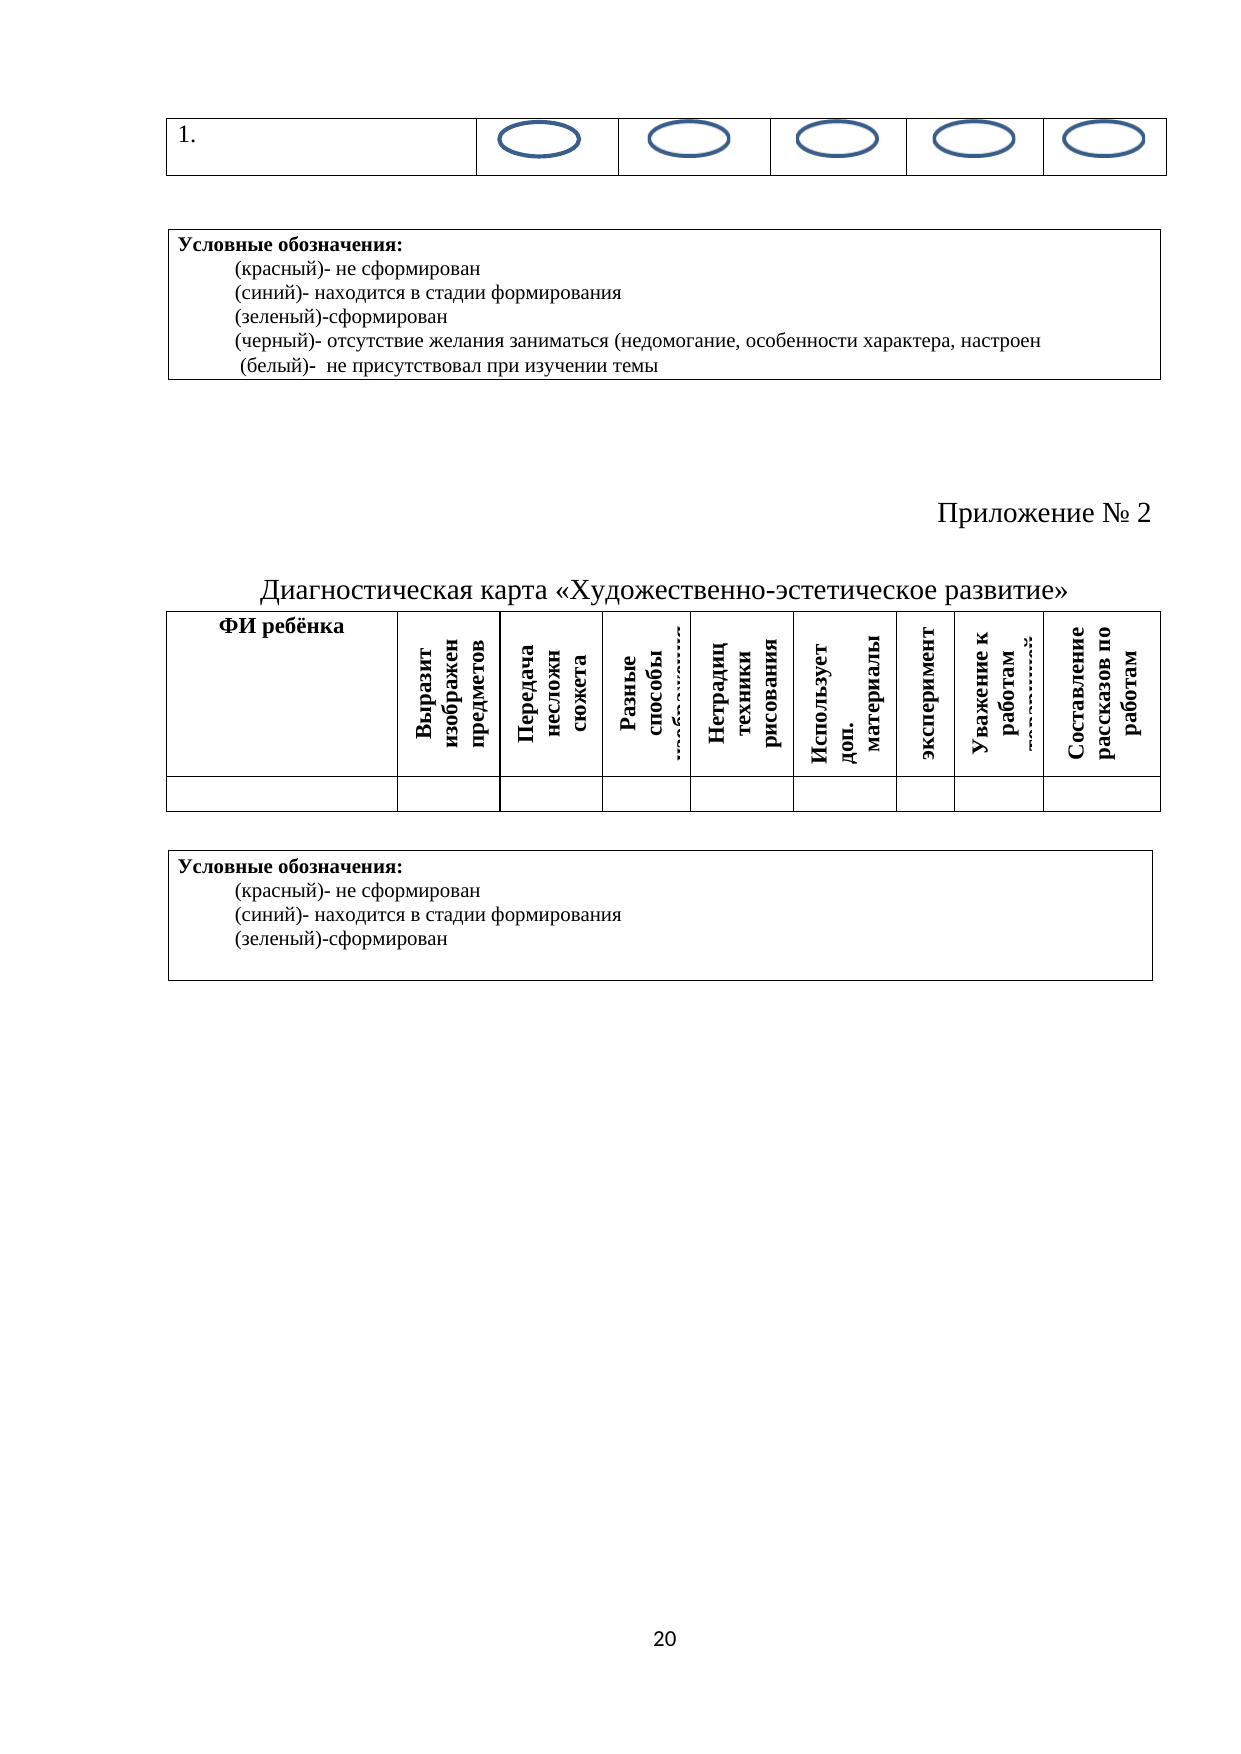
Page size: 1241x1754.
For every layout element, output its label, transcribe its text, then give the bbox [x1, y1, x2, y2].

table_header Разные способы изображения [603, 612, 690, 776]
text (черный)- отсутствие желания заниматься (недомогание, особенности характера, настроен [177, 328, 1152, 349]
table_cell 1. [167, 119, 476, 175]
picture [932, 119, 1016, 158]
table_cell [1044, 119, 1166, 175]
table_header Выразит изображен предметов [398, 612, 499, 776]
table_cell [398, 777, 499, 811]
table_cell [897, 777, 954, 811]
text Приложение № 2 [177, 495, 1152, 529]
text (красный)- не сформирован [177, 256, 1152, 280]
text (синий)- находится в стадии формирования [177, 902, 1152, 926]
picture [1062, 119, 1146, 158]
table_cell [691, 777, 793, 811]
text (синий)- находится в стадии формирования [177, 280, 1152, 304]
table_header Передача несложн сюжета [501, 612, 602, 776]
table_cell [1044, 777, 1160, 811]
text Условные обозначения: [169, 230, 1160, 256]
text (красный)- не сформирован [177, 878, 1152, 902]
table_header ФИ ребёнка [167, 612, 397, 776]
text (зеленый)-сформирован [177, 926, 1152, 950]
table_header эксперимент [897, 612, 954, 776]
table_header Уважение к работам товарищей [955, 612, 1043, 776]
table_cell [771, 119, 906, 175]
table_cell [907, 119, 1043, 175]
table_cell [603, 777, 690, 811]
text Условные обозначения: [169, 851, 1152, 878]
text (зеленый)-сформирован [177, 304, 1152, 328]
text Диагностическая карта «Художественно-эстетическое развитие» [177, 572, 1152, 606]
table_header Нетрадиц техники рисования [691, 612, 793, 776]
text (белый)- не присутствовал при изучении темы [169, 349, 1160, 379]
picture [647, 119, 731, 158]
table_cell [619, 119, 770, 175]
table_header Использует доп. материалы [794, 612, 896, 776]
table_header Составление рассказов по работам [1044, 612, 1160, 776]
table_cell [794, 777, 896, 811]
table_cell [477, 119, 618, 175]
table_cell [501, 777, 602, 811]
table_cell [167, 777, 397, 811]
table_cell [955, 777, 1043, 811]
picture [796, 119, 879, 158]
